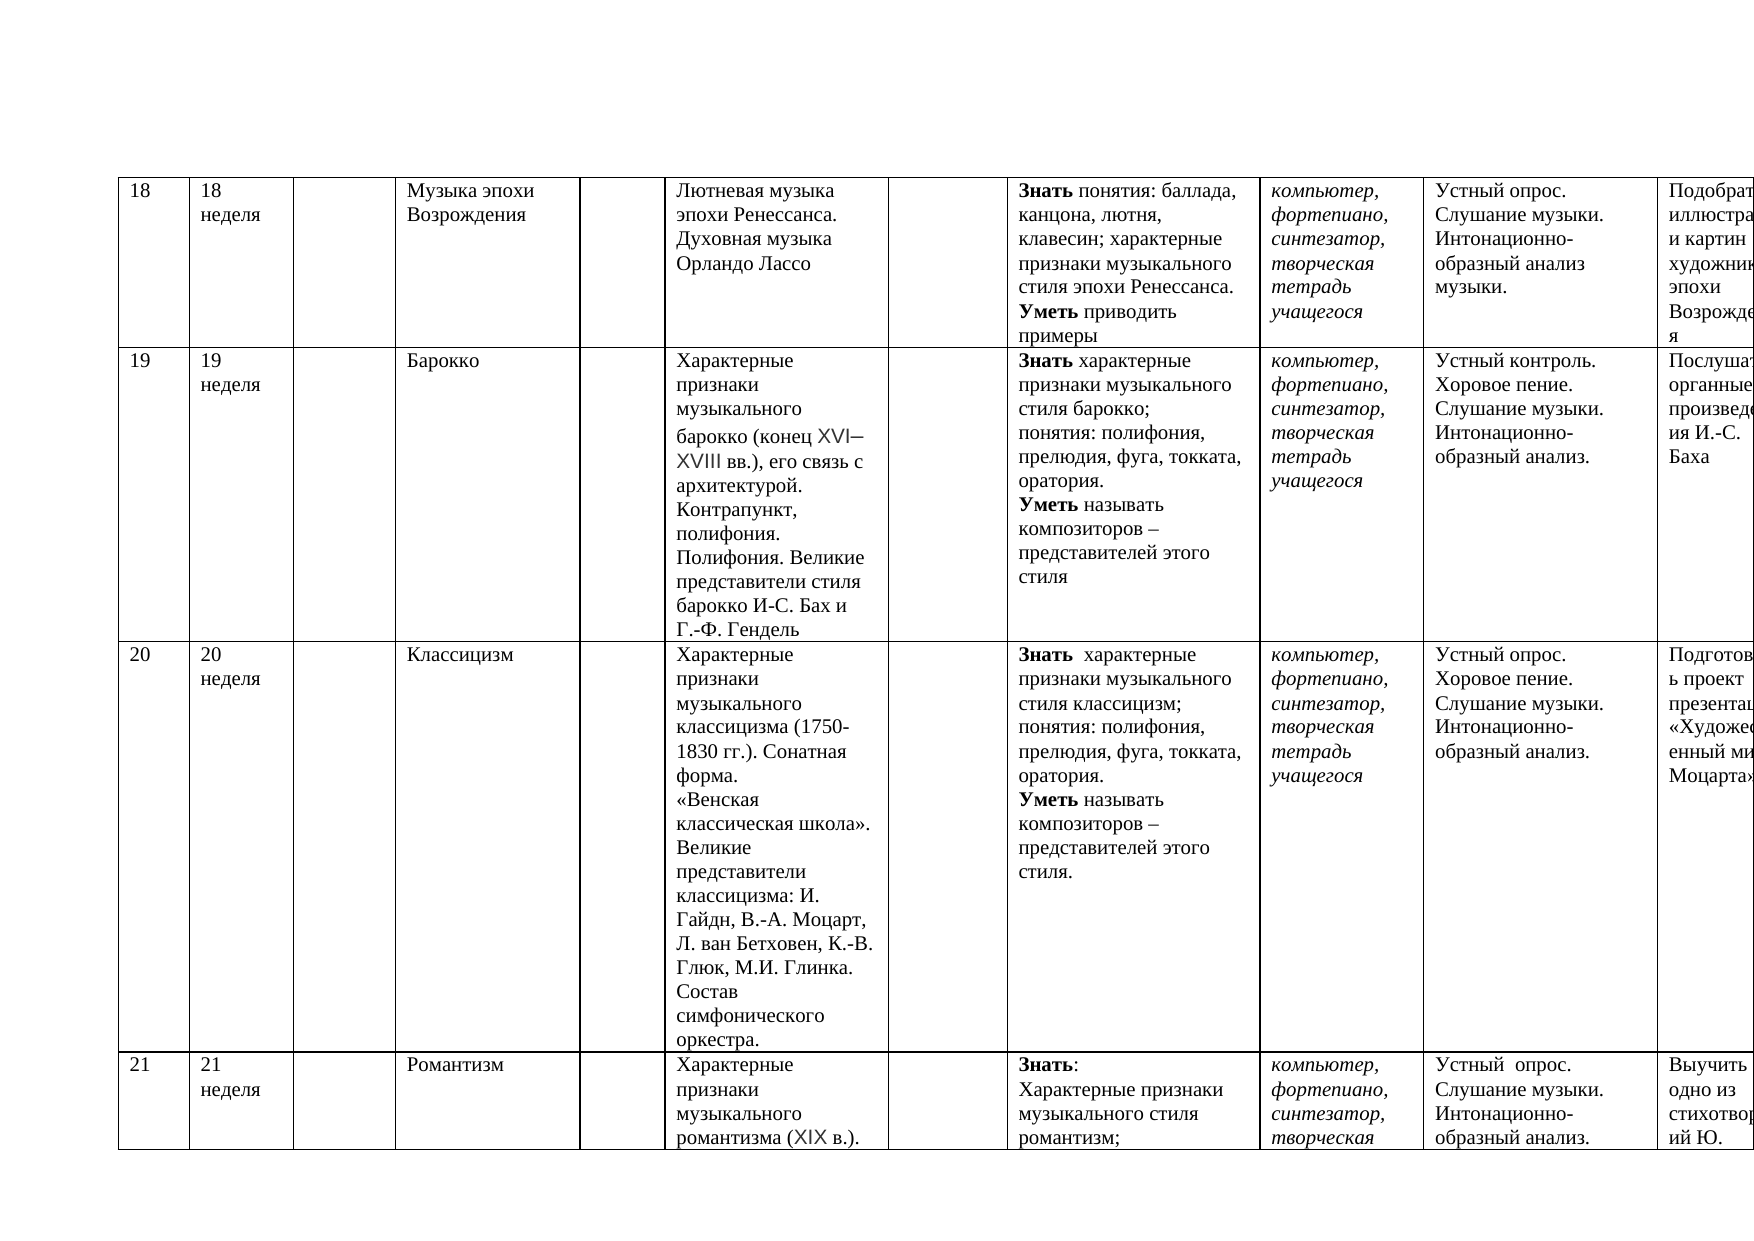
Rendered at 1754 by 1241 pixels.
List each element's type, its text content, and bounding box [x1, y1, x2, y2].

table_cell [294, 1053, 395, 1149]
table_cell 20 [119, 642, 189, 1051]
table_cell Знать характерные признаки музыкального стиля барокко; понятия: полифония, прелюдия, фуга, токката, оратория. Уметь называть композиторов – представителей этого стиля [1008, 348, 1259, 641]
table_cell Лютневая музыка эпохи Ренессанса. Духовная музыка Орландо Лассо [666, 178, 888, 347]
table_cell 18 неделя [190, 178, 293, 347]
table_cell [1008, 1053, 1259, 1149]
table_cell Романтизм [396, 1053, 579, 1149]
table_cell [1261, 178, 1423, 347]
table_cell [581, 642, 664, 1051]
table_cell 20 неделя [190, 642, 293, 1051]
table_cell [581, 348, 664, 641]
table_cell Подобрать иллюстрации картин художников эпохи Возрождения [1658, 178, 1753, 347]
table_cell [581, 178, 664, 347]
table_cell 18 [119, 178, 189, 347]
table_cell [666, 1053, 888, 1149]
table_cell Подготовить проект презентации «Художественный мир Моцарта» [1658, 642, 1753, 1051]
table_cell Устный опрос. Слушание музыки. Интонационно-образный анализ музыки. [1424, 178, 1657, 347]
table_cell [1658, 1053, 1753, 1149]
table_cell Музыка эпохи Возрождения [396, 178, 579, 347]
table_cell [1261, 1053, 1423, 1149]
table_cell [889, 348, 1007, 641]
table_cell Классицизм [396, 642, 579, 1051]
table_cell Послушать органные произведения И.-С. Баха [1658, 348, 1753, 641]
table_cell компьютер, фортепиано, синтезатор, творческая тетрадь учащегося [1261, 642, 1423, 1051]
table_cell [294, 348, 395, 641]
table_cell [889, 1053, 1007, 1149]
table_cell Знать характерные признаки музыкального стиля классицизм; понятия: полифония, прелюдия, фуга, токката, оратория. Уметь называть композиторов – представителей этого стиля. [1008, 642, 1259, 1051]
table_cell Характерные признаки музыкального классицизма (1750-1830 гг.). Сонатная форма. «Венская классическая школа». Великие представители классицизма: И. Гайдн, В.-А. Моцарт, Л. ван Бетховен, К.-В. Глюк, М.И. Глинка. Состав симфонического оркестра. [666, 642, 888, 1051]
table_cell [294, 178, 395, 347]
table_cell Устный опрос. Хоровое пение. Слушание музыки. Интонационно-образный анализ. [1424, 642, 1657, 1051]
table_cell [889, 178, 1007, 347]
table_cell [889, 642, 1007, 1051]
table_cell Знать понятия: баллада, канцона, лютня, клавесин; характерные признаки музыкального стиля эпохи Ренессанса. Уметь приводить примеры [1008, 178, 1259, 347]
table_cell [294, 642, 395, 1051]
table_cell Характерные признаки музыкального барокко (конец ХVI–ХVIII вв.), его связь с архитектурой. Контрапункт, полифония. Полифония. Великие представители стиля барокко И-С. Бах и Г.-Ф. Гендель [666, 348, 888, 641]
table_cell Устный контроль. Хоровое пение. Слушание музыки. Интонационно- образный анализ. [1424, 348, 1657, 641]
table_cell Барокко [396, 348, 579, 641]
table_cell [581, 1053, 664, 1149]
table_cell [1424, 1053, 1657, 1149]
table_cell 21 неделя [190, 1053, 293, 1149]
table_cell 19 неделя [190, 348, 293, 641]
table_cell 19 [119, 348, 189, 641]
table_cell компьютер, фортепиано, синтезатор, творческая тетрадь учащегося [1261, 348, 1423, 641]
table_cell 21 [119, 1053, 189, 1149]
